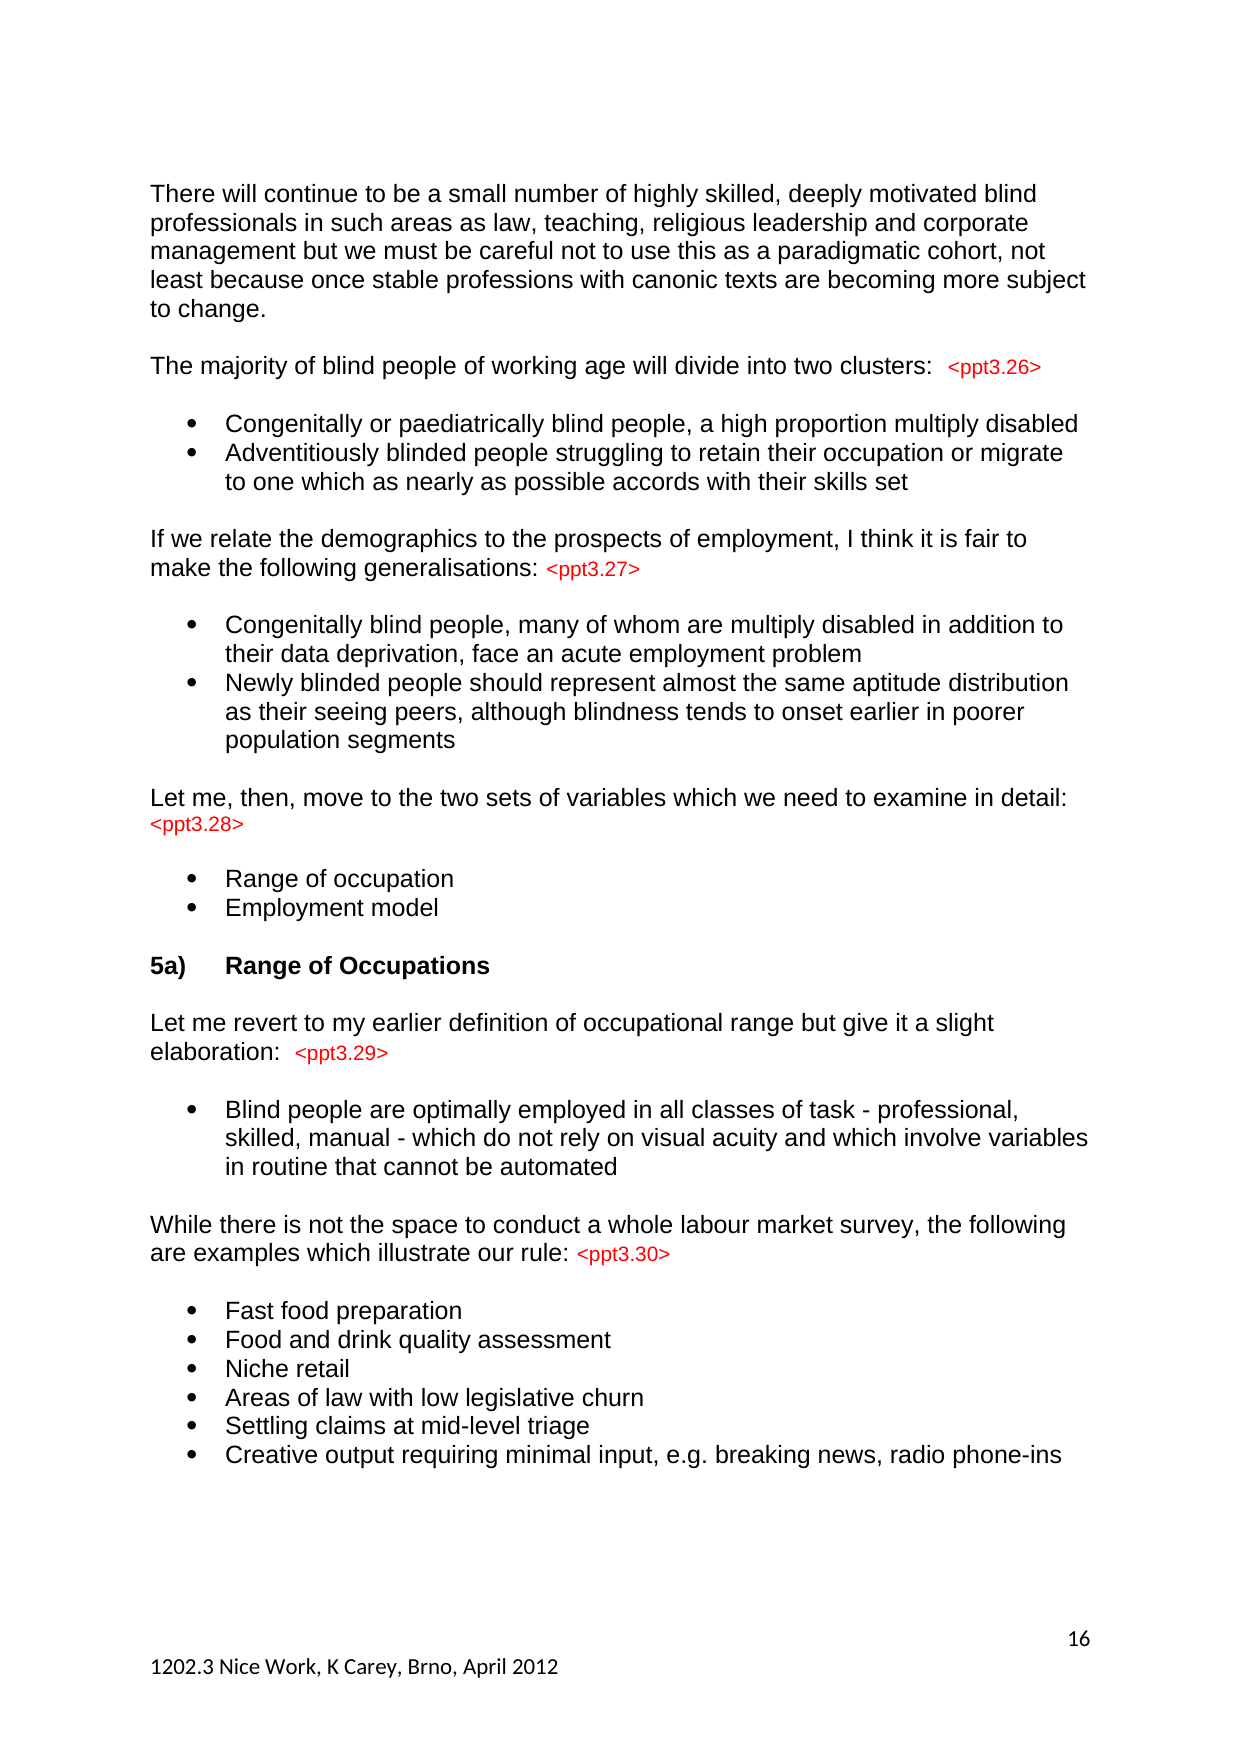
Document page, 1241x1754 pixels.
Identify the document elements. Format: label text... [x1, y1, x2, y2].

text Let me revert to my earlier definition of occupational range but give it a slight elaboration: <ppt3.29> [150, 1008, 1090, 1066]
list Settling claims at mid-level triage [187, 1411, 1090, 1440]
text Let me, then, move to the two sets of variables which we need to examine in detail: <ppt3.28> [150, 783, 1090, 836]
text There will continue to be a small number of highly skilled, deeply motivated blind professionals in such areas as law, teaching, religious leadership and corporate management but we must be careful not to use this as a paradigmatic cohort, not least because once stable professions with canonic texts are becoming more subject to change. [150, 179, 1090, 322]
text The majority of blind people of working age will divide into two clusters: <ppt3.26> [150, 351, 1090, 380]
list Creative output requiring minimal input, e.g. breaking news, radio phone-ins [187, 1440, 1090, 1469]
list Areas of law with low legislative churn [187, 1382, 1090, 1411]
text If we relate the demographics to the prospects of employment, I think it is fair to make the following generalisations: <ppt3.27> [150, 524, 1090, 581]
subtitle 5a) Range of Occupations [150, 951, 1090, 979]
text While there is not the space to conduct a whole labour market survey, the following are examples which illustrate our rule: <ppt3.30> [150, 1210, 1090, 1267]
list Niche retail [187, 1354, 1090, 1382]
list Congenitally or paediatrically blind people, a high proportion multiply disabled [187, 409, 1090, 438]
list Congenitally blind people, many of whom are multiply disabled in addition to their data deprivation, face an acute employment problem [187, 610, 1090, 668]
list Newly blinded people should represent almost the same aptitude distribution as their seeing peers, although blindness tends to onset earlier in poorer population segments [187, 668, 1090, 754]
list Blind people are optimally employed in all classes of task - professional, skilled, manual - which do not rely on visual acuity and which involve variables in routine that cannot be automated [187, 1094, 1090, 1181]
list Employment model [187, 893, 1090, 922]
list Adventitiously blinded people struggling to retain their occupation or migrate to one which as nearly as possible accords with their skills set [187, 438, 1090, 495]
list Food and drink quality assessment [187, 1325, 1090, 1354]
list Fast food preparation [187, 1296, 1090, 1325]
list Range of occupation [187, 864, 1090, 893]
